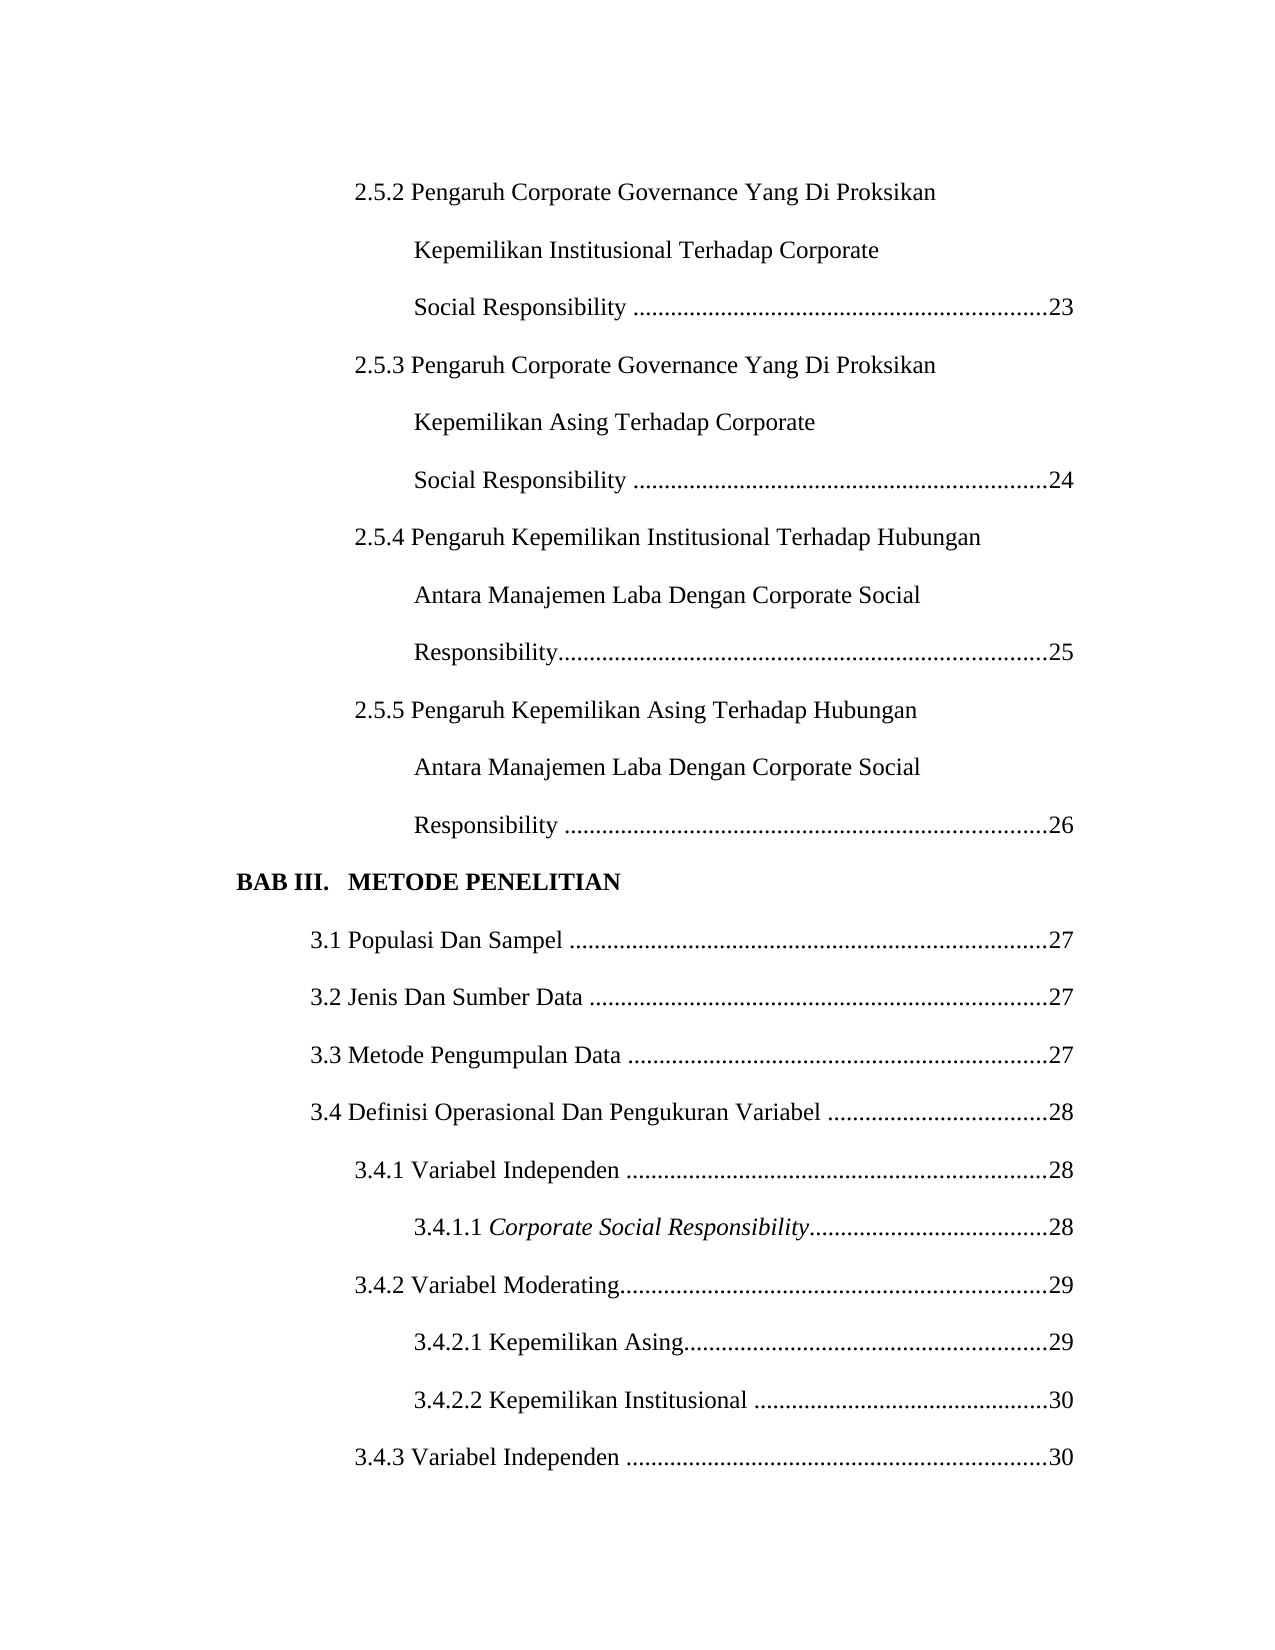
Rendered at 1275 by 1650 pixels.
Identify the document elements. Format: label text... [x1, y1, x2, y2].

text 3.4.2 Variabel Moderating 29 [236, 1270, 1098, 1298]
text 3.4 Definisi Operasional Dan Pengukuran Variabel 28 [236, 1097, 1098, 1126]
text 2.5.3 Pengaruh Corporate Governance Yang Di Proksikan [236, 350, 1093, 378]
text 2.5.4 Pengaruh Kepemilikan Institusional Terhadap Hubungan [236, 522, 1093, 551]
text 3.2 Jenis Dan Sumber Data 27 [236, 982, 1098, 1011]
text 3.4.1.1 Corporate Social Responsibility 28 [236, 1212, 1098, 1241]
text 3.3 Metode Pengumpulan Data 27 [236, 1040, 1098, 1068]
text Kepemilikan Institusional Terhadap Corporate [236, 235, 1093, 263]
text BAB III. METODE PENELITIAN [236, 867, 1098, 896]
text 3.4.1 Variabel Independen 28 [236, 1155, 1098, 1183]
text Kepemilikan Asing Terhadap Corporate [236, 407, 1093, 436]
text 3.4.3 Variabel Independen 30 [236, 1442, 1098, 1471]
text Antara Manajemen Laba Dengan Corporate Social [236, 752, 1093, 781]
text 2.5.5 Pengaruh Kepemilikan Asing Terhadap Hubungan [236, 695, 1093, 723]
text 2.5.2 Pengaruh Corporate Governance Yang Di Proksikan [236, 177, 1093, 206]
text Social Responsibility 24 [236, 465, 1093, 493]
text 3.4.2.2 Kepemilikan Institusional 30 [236, 1385, 1098, 1413]
text Antara Manajemen Laba Dengan Corporate Social [236, 580, 1093, 608]
text Responsibility 25 [236, 637, 1093, 666]
text 3.4.2.1 Kepemilikan Asing 29 [236, 1327, 1098, 1356]
text Responsibility 26 [236, 810, 1093, 838]
text 3.1 Populasi Dan Sampel 27 [236, 925, 1098, 953]
text Social Responsibility 23 [236, 292, 1093, 321]
